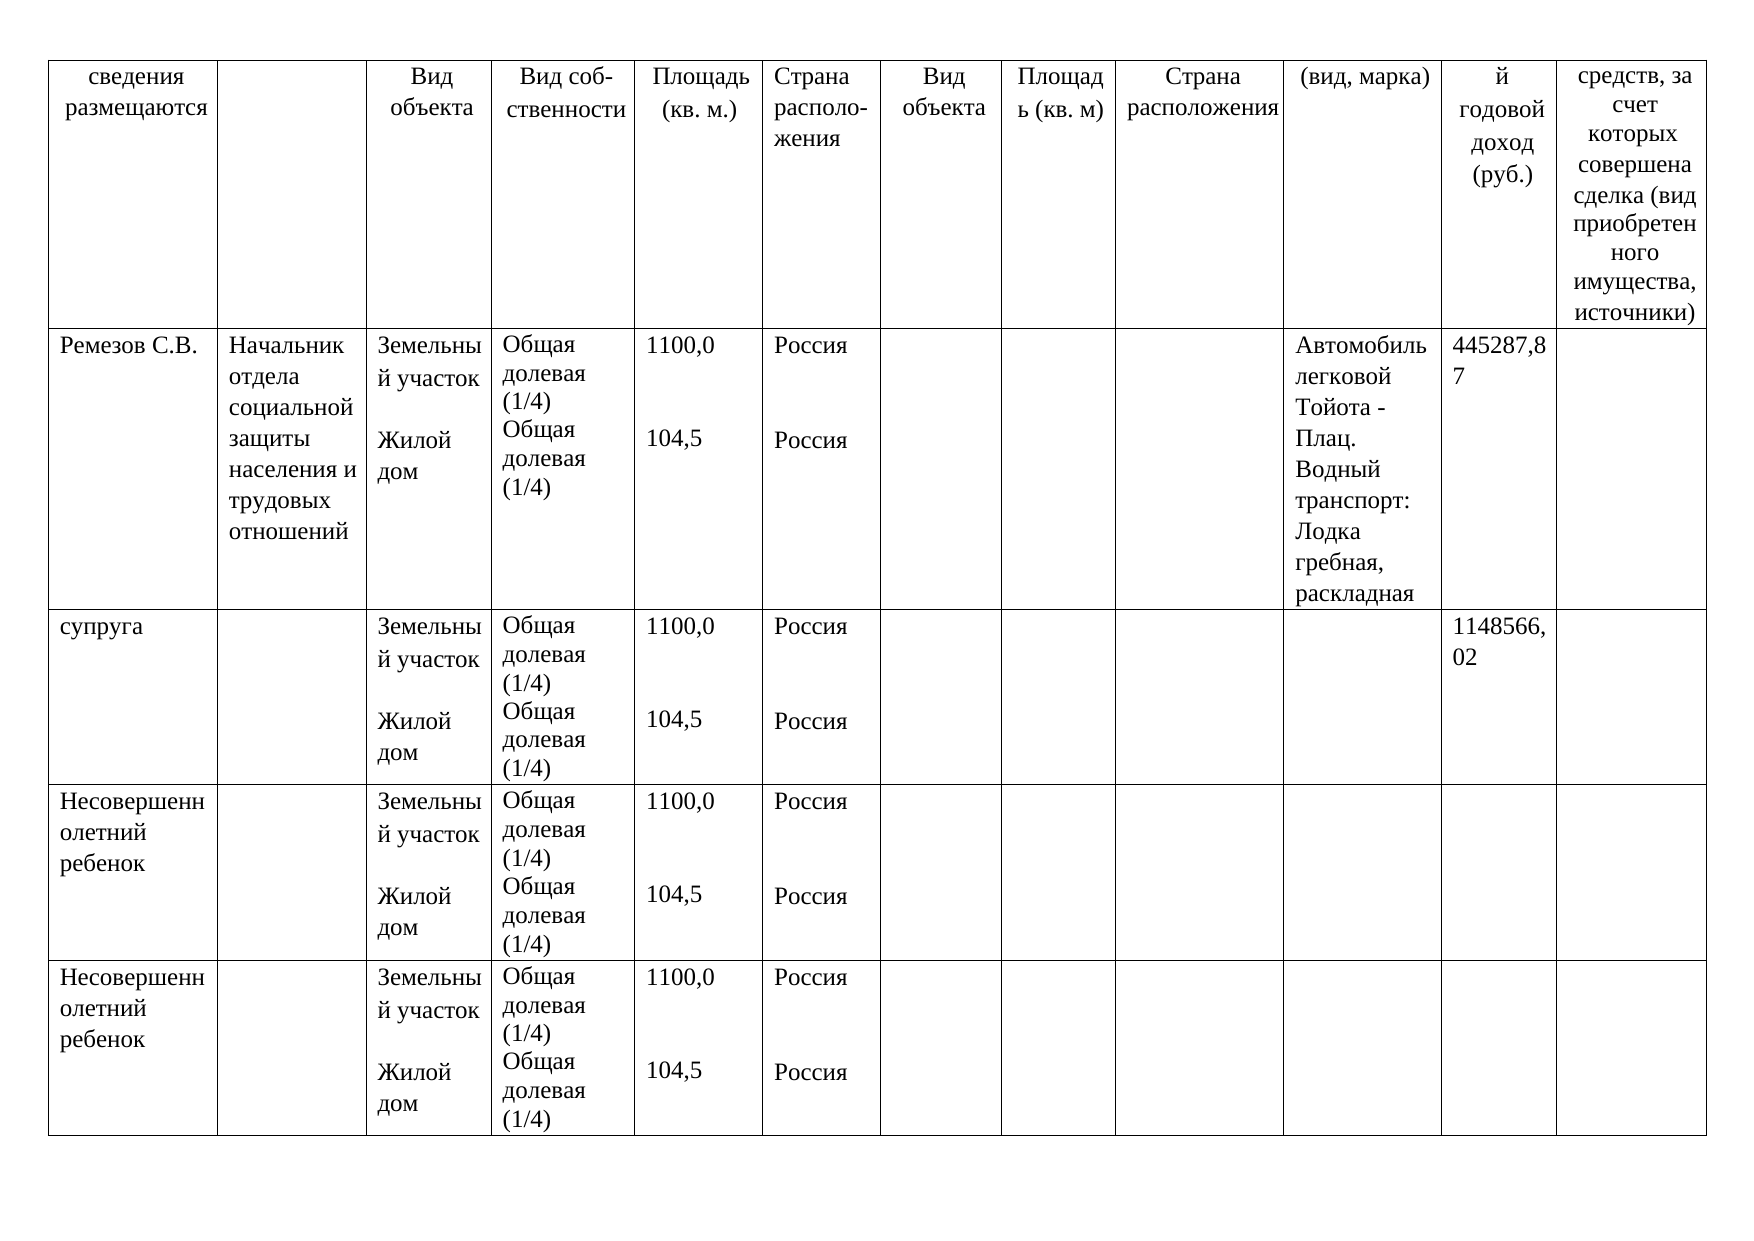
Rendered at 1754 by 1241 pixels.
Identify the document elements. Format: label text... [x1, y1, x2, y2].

table_cell Земельны й участок Жилой дом [367, 785, 491, 960]
table_cell [1116, 610, 1283, 784]
table_cell Общая долевая (1/4) Общая долевая (1/4) [492, 785, 634, 960]
table_cell Вид объекта [367, 61, 491, 328]
table_cell [1116, 961, 1283, 1135]
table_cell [1442, 61, 1556, 328]
table_cell [218, 61, 366, 328]
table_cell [1557, 61, 1706, 328]
table_cell Общая долевая (1/4) Общая долевая (1/4) [492, 961, 634, 1135]
table_cell [1557, 785, 1706, 960]
table_cell Земельны й участок Жилой дом [367, 329, 491, 609]
table_cell Россия Россия [763, 610, 880, 784]
table_cell Общая долевая (1/4) Общая долевая (1/4) [492, 329, 634, 609]
table_cell Вид соб- ственности [492, 61, 634, 328]
table_cell Земельны й участок Жилой дом [367, 610, 491, 784]
table_cell [881, 785, 1001, 960]
table_cell [1557, 610, 1706, 784]
table_cell [1557, 329, 1706, 609]
table_cell [881, 610, 1001, 784]
table_cell [1002, 610, 1115, 784]
table_cell Площадь (кв. м.) [635, 61, 762, 328]
table_cell супруга [49, 610, 217, 784]
table_cell Вид объекта [881, 61, 1001, 328]
table_cell 1100,0 104,5 [635, 961, 762, 1135]
table_cell [881, 961, 1001, 1135]
table_cell 1100,0 104,5 [635, 610, 762, 784]
table_cell Россия Россия [763, 961, 880, 1135]
table_cell Россия Россия [763, 329, 880, 609]
table_cell Ремезов С.В. [49, 329, 217, 609]
table_cell Россия Россия [763, 785, 880, 960]
table_cell [881, 329, 1001, 609]
table_cell [1284, 785, 1441, 960]
table_cell 1100,0 104,5 [635, 785, 762, 960]
table_cell [1442, 961, 1556, 1135]
table_cell [1557, 961, 1706, 1135]
table_cell Автомобиль легковой Тойота - Плац. Водный транспорт: Лодка гребная, раскладная [1284, 329, 1441, 609]
table_cell [218, 785, 366, 960]
table_cell [1002, 329, 1115, 609]
table_cell [1284, 610, 1441, 784]
table_cell 1148566, 02 [1442, 610, 1556, 784]
table_cell Несовершенн олетний ребенок [49, 961, 217, 1135]
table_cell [1284, 61, 1441, 328]
table_cell Страна расположения [1116, 61, 1283, 328]
table_cell [218, 961, 366, 1135]
table_cell Страна располо- жения [763, 61, 880, 328]
table_cell [1002, 961, 1115, 1135]
table_cell [1284, 961, 1441, 1135]
table_cell [1442, 785, 1556, 960]
table_cell Начальник отдела социальной защиты населения и трудовых отношений [218, 329, 366, 609]
table_cell 1100,0 104,5 [635, 329, 762, 609]
table_cell Общая долевая (1/4) Общая долевая (1/4) [492, 610, 634, 784]
table_cell [1116, 785, 1283, 960]
table_cell 445287,8 7 [1442, 329, 1556, 609]
table_cell [1116, 329, 1283, 609]
table_cell Площад ь (кв. м) [1002, 61, 1115, 328]
table_cell [1002, 785, 1115, 960]
table_cell Земельны й участок Жилой дом [367, 961, 491, 1135]
table_cell [218, 610, 366, 784]
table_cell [49, 61, 217, 328]
table_cell Несовершенн олетний ребенок [49, 785, 217, 960]
